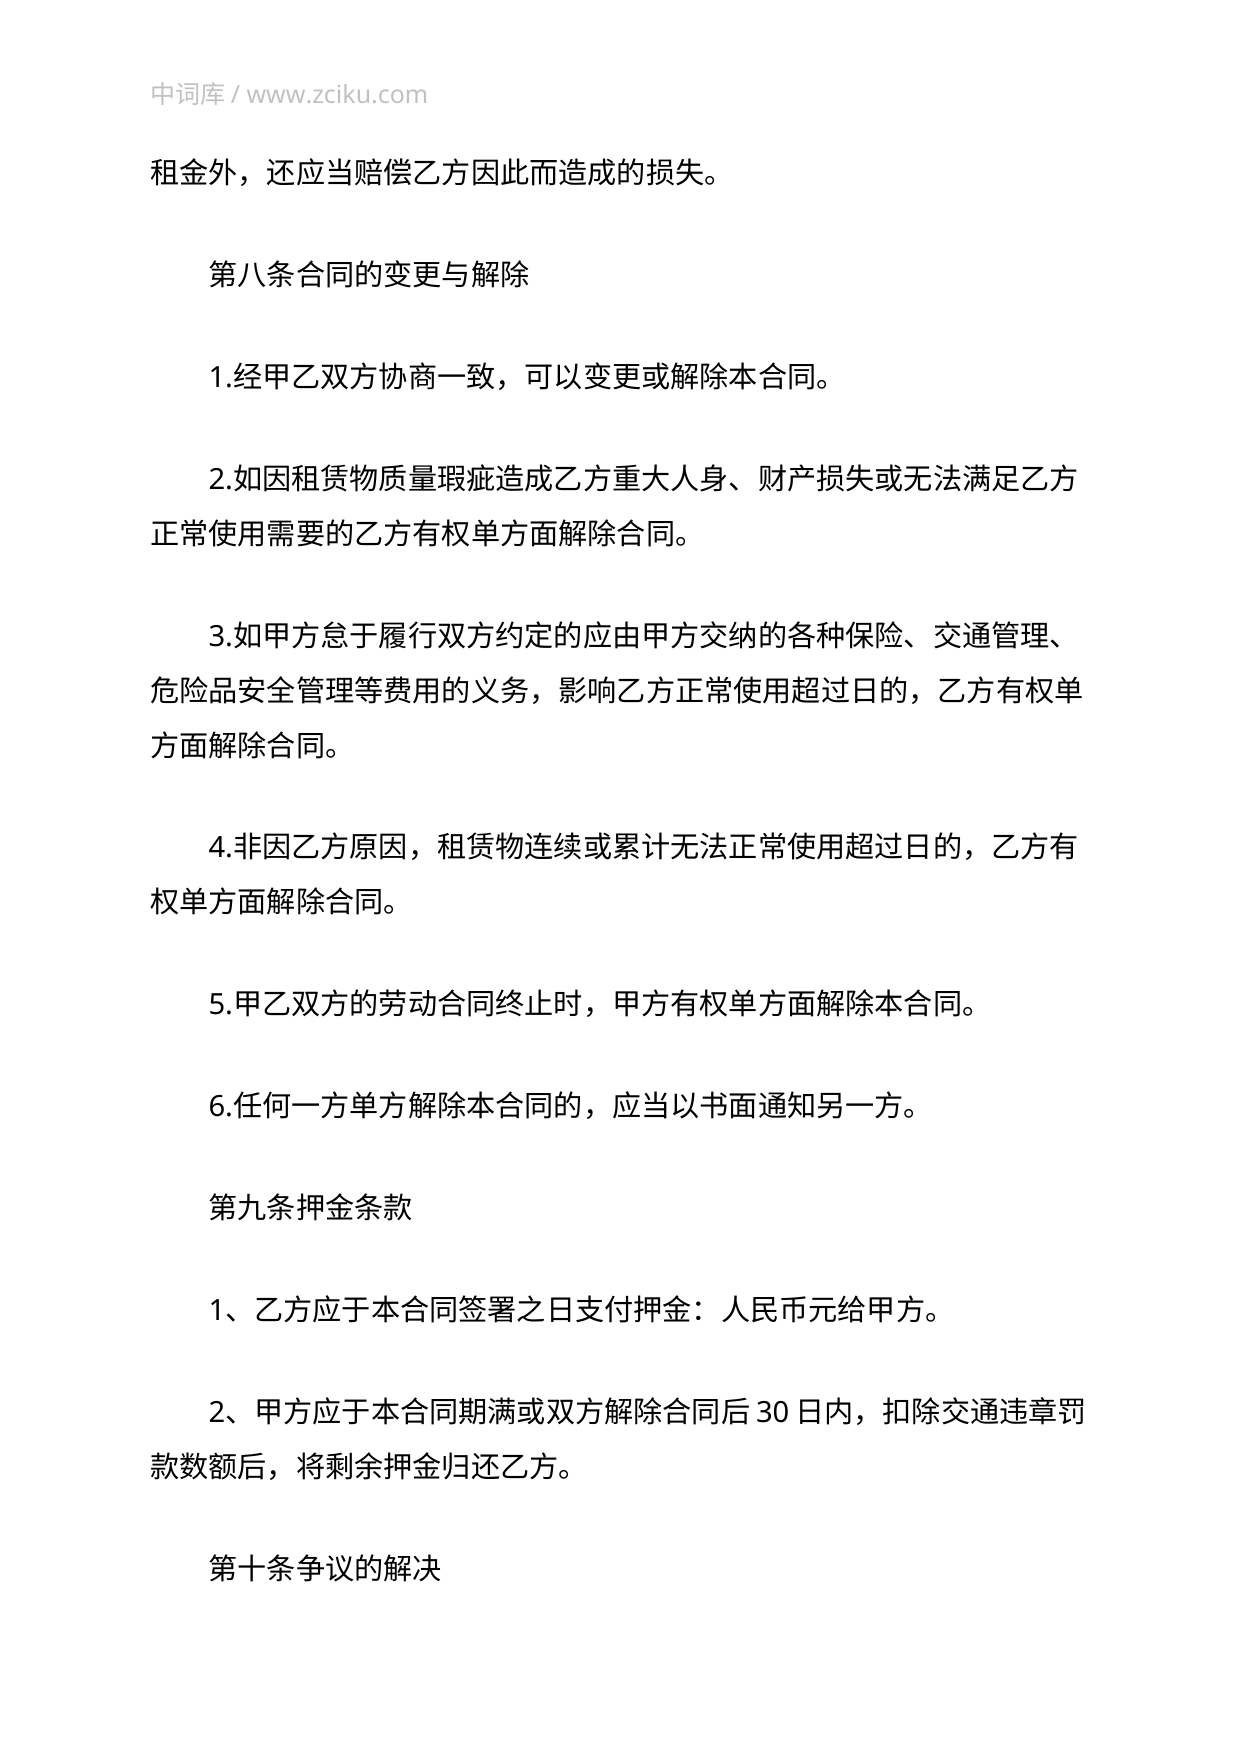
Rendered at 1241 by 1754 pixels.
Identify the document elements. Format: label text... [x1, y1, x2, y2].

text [150, 150, 1090, 192]
text 5.甲乙双方的劳动合同终止时，甲方有权单方面解除本合同。 [150, 981, 1090, 1023]
text 第九条押金条款 [150, 1185, 1090, 1227]
text 1.经甲乙双方协商一致，可以变更或解除本合同。 [150, 353, 1090, 396]
text 4.非因乙方原因，租赁物连续或累计无法正常使用超过日的，乙方有权单方面解除合同。 [150, 824, 1090, 921]
text 1、乙方应于本合同签署之日支付押金：人民币元给甲方。 [150, 1286, 1090, 1329]
text 2、甲方应于本合同期满或双方解除合同后30日内，扣除交通违章罚款数额后，将剩余押金归还乙方。 [150, 1388, 1090, 1486]
text 3.如甲方怠于履行双方约定的应由甲方交纳的各种保险、交通管理、危险品安全管理等费用的义务，影响乙方正常使用超过日的，乙方有权单方面解除合同。 [150, 612, 1090, 764]
text 第十条争议的解决 [150, 1545, 1090, 1587]
text 第八条合同的变更与解除 [150, 252, 1090, 294]
text 2.如因租赁物质量瑕疵造成乙方重大人身、财产损失或无法满足乙方正常使用需要的乙方有权单方面解除合同。 [150, 456, 1090, 553]
text 6.任何一方单方解除本合同的，应当以书面通知另一方。 [150, 1083, 1090, 1125]
